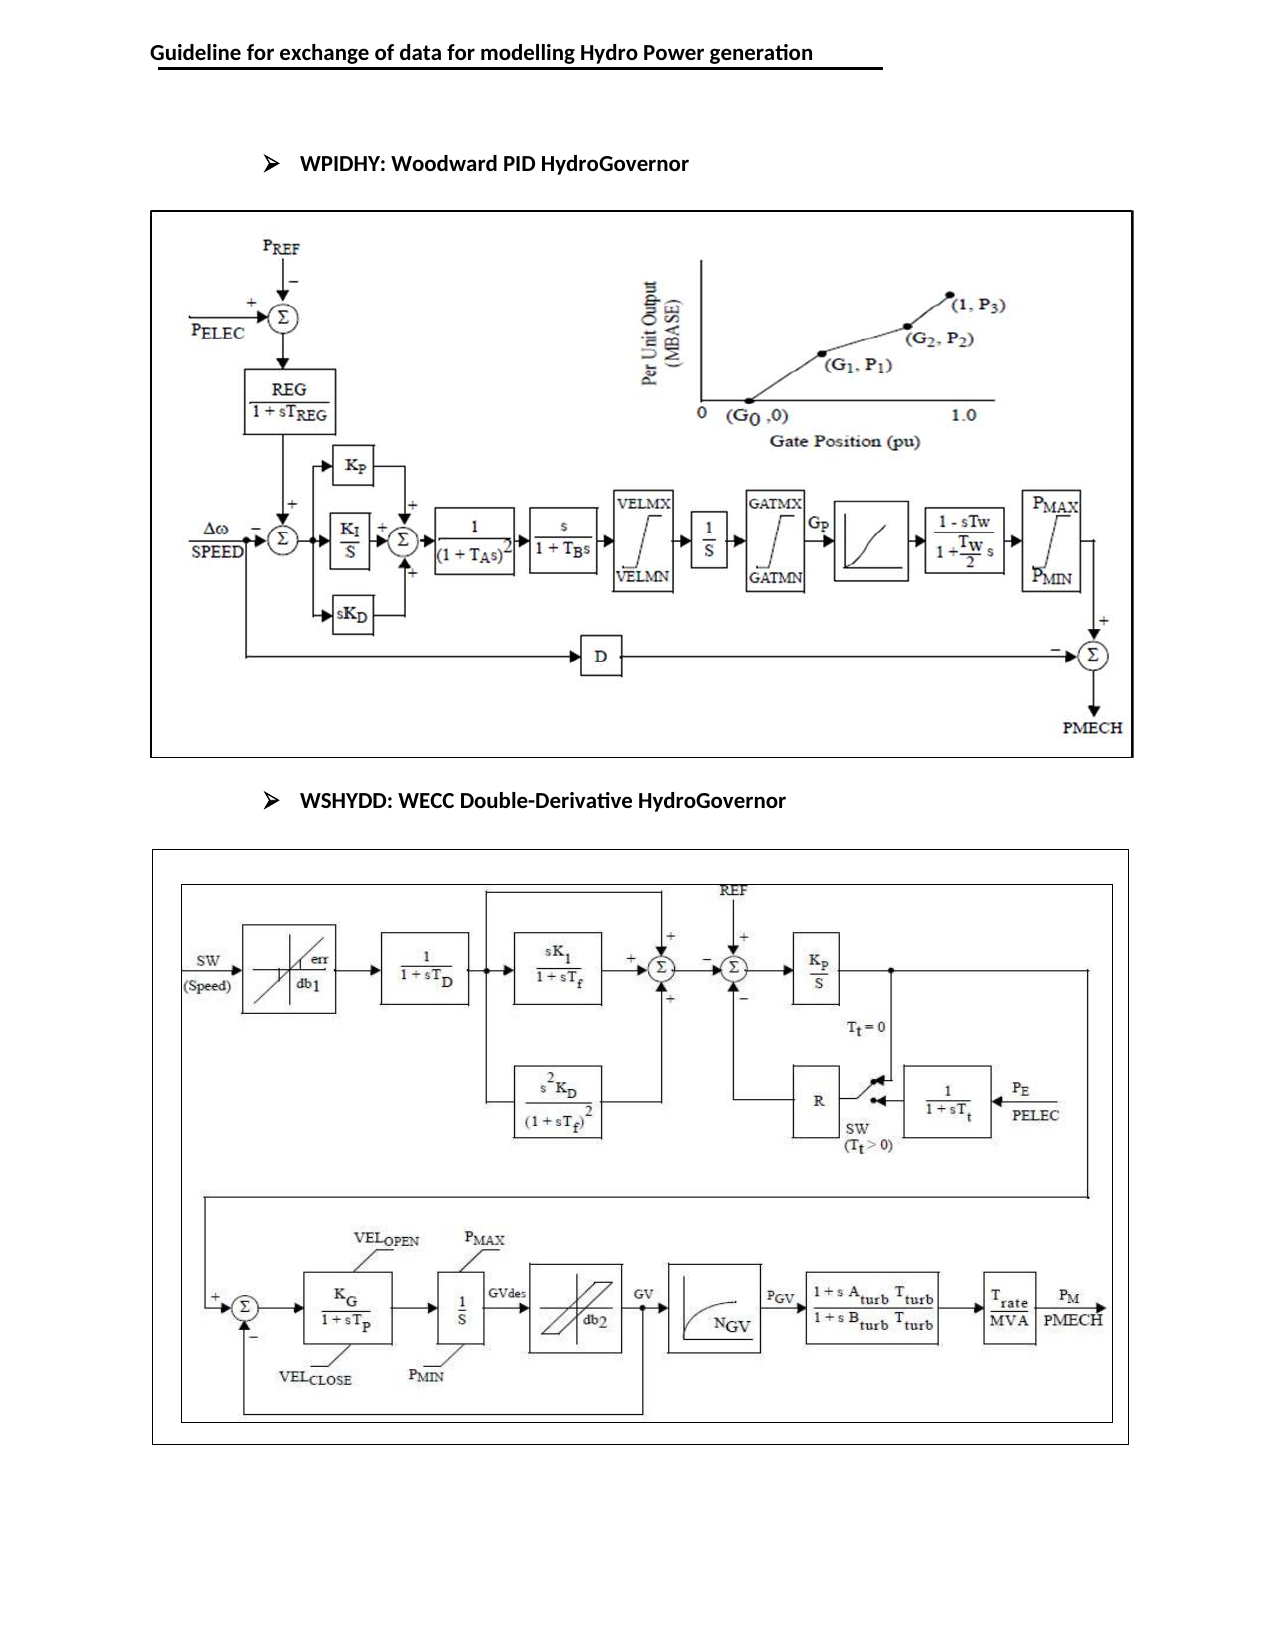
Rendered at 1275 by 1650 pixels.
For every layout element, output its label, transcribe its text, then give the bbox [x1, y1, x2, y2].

picture [150, 210, 1134, 758]
list WSHYDD: WECC Double-Derivative HydroGovernor [262, 786, 1271, 814]
picture [182, 885, 1112, 1422]
list WPIDHY: Woodward PID HydroGovernor [262, 149, 1271, 177]
